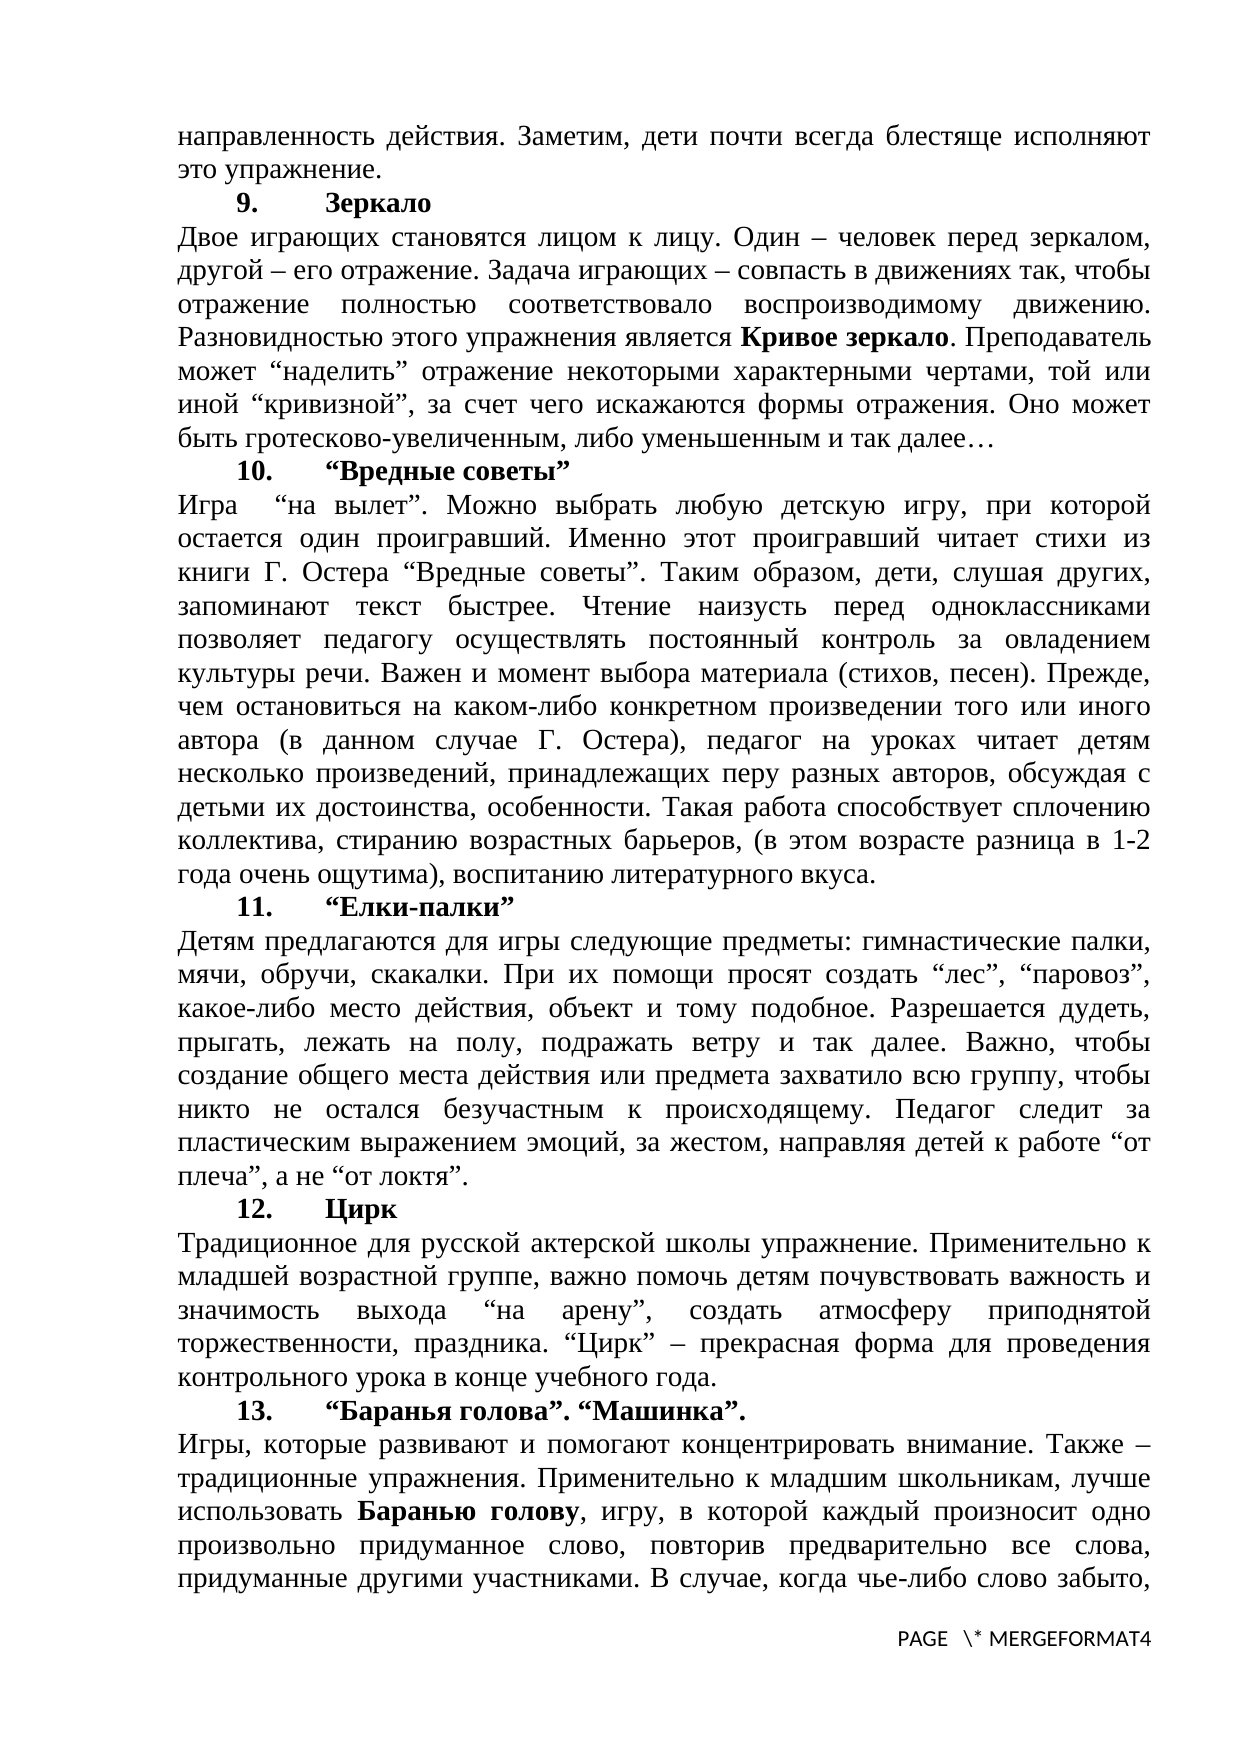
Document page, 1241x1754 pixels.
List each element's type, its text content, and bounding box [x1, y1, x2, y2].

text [177, 1426, 1152, 1594]
text Детям предлагаются для игры следующие предметы: гимнастические палки, мячи, обручи, скакалки. При их помощи просят создать “лес”, “паровоз”, какое-либо место действия, объект и тому подобное. Разрешается дудеть, прыгать, лежать на полу, подражать ветру и так далее. Важно, чтобы создание общего места действия или предмета захватило всю группу, чтобы никто не остался безучастным к происходящему. Педагог следит за пластическим выражением эмоций, за жестом, направляя детей к работе “от плеча”, а не “от локтя”. [177, 923, 1152, 1191]
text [177, 118, 1152, 185]
list “Елки-палки” [177, 889, 1152, 923]
list “Баранья голова”. “Машинка”. [177, 1393, 1152, 1426]
list Цирк [177, 1191, 1152, 1225]
text Традиционное для русской актерской школы упражнение. Применительно к младшей возрастной группе, важно помочь детям почувствовать важность и значимость выхода “на арену”, создать атмосферу приподнятой торжественности, праздника. “Цирк” – прекрасная форма для проведения контрольного урока в конце учебного года. [177, 1225, 1152, 1393]
text Игра “на вылет”. Можно выбрать любую детскую игру, при которой остается один проигравший. Именно этот проигравший читает стихи из книги Г. Остера “Вредные советы”. Таким образом, дети, слушая других, запоминают текст быстрее. Чтение наизусть перед одноклассниками позволяет педагогу осуществлять постоянный контроль за овладением культуры речи. Важен и момент выбора материала (стихов, песен). Прежде, чем остановиться на каком-либо конкретном произведении того или иного автора (в данном случае Г. Остера), педагог на уроках читает детям несколько произведений, принадлежащих перу разных авторов, обсуждая с детьми их достоинства, особенности. Такая работа способствует сплочению коллектива, стиранию возрастных барьеров, (в этом возрасте разница в 1-2 года очень ощутима), воспитанию литературного вкуса. [177, 487, 1152, 889]
list “Вредные советы” [177, 453, 1152, 487]
text Двое играющих становятся лицом к лицу. Один – человек перед зеркалом, другой – его отражение. Задача играющих – совпасть в движениях так, чтобы отражение полностью соответствовало воспроизводимому движению. Разновидностью этого упражнения является Кривое зеркало. Преподаватель может “наделить” отражение некоторыми характерными чертами, той или иной “кривизной”, за счет чего искажаются формы отражения. Оно может быть гротесково-увеличенным, либо уменьшенным и так далее… [177, 219, 1152, 453]
list Зеркало [177, 185, 1152, 219]
